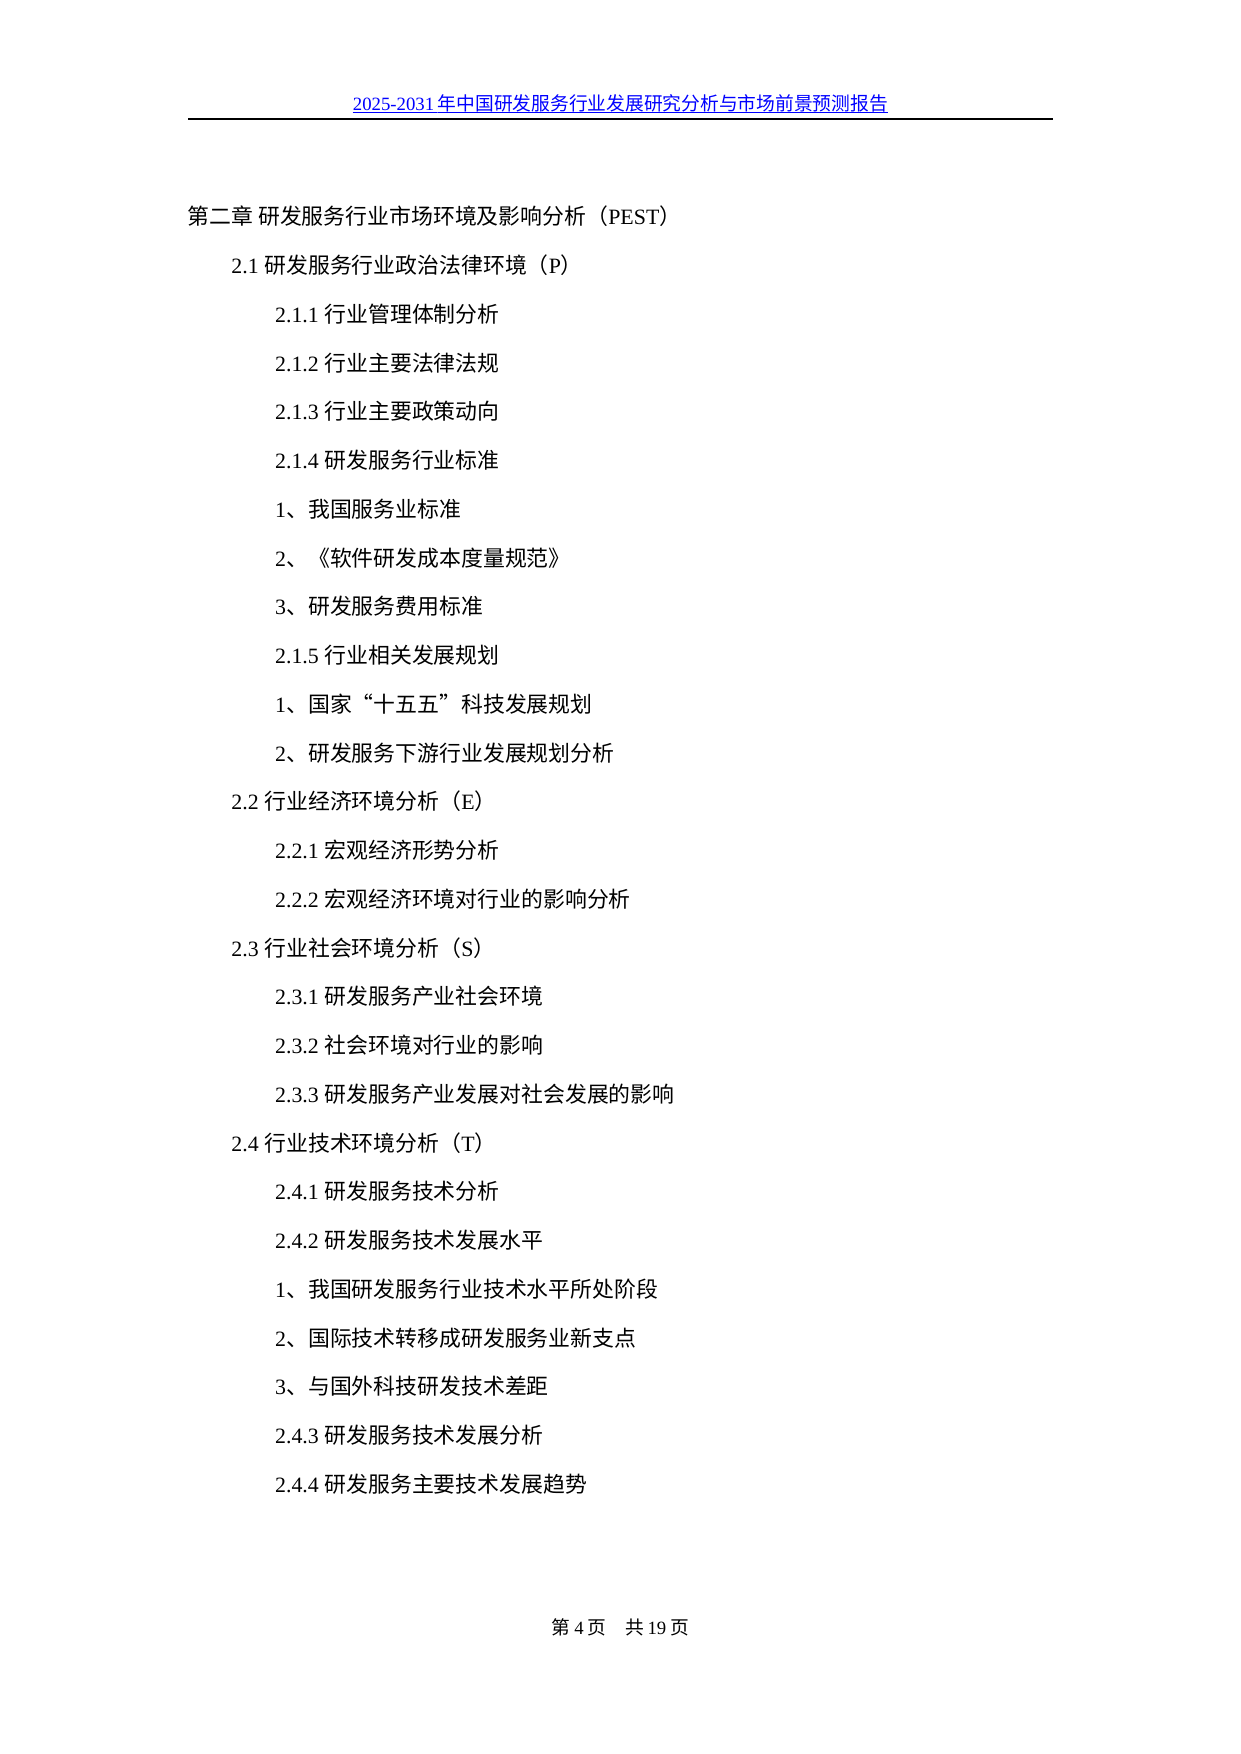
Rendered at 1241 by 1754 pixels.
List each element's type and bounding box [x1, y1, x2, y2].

text [187, 150, 1053, 1499]
